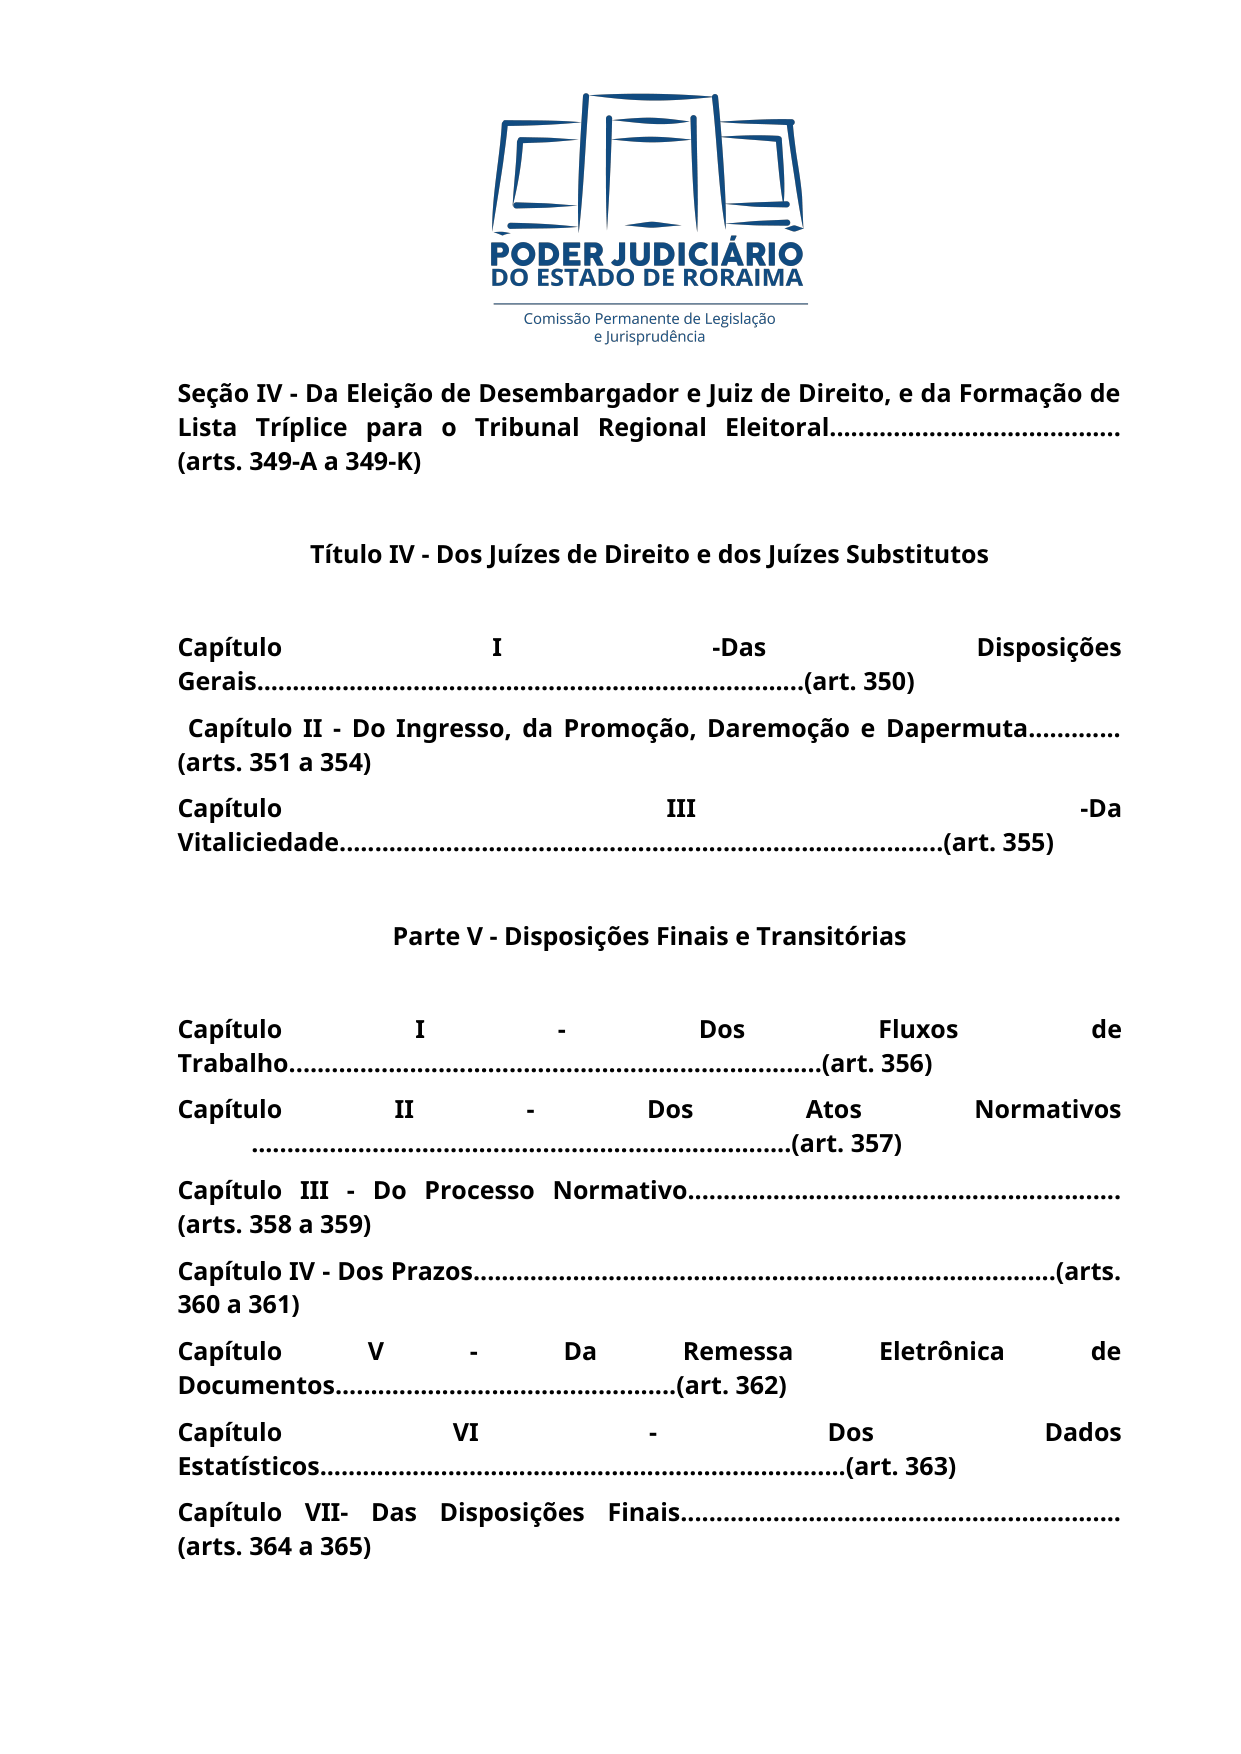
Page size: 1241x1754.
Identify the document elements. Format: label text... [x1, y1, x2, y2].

text Título IV - Dos Juízes de Direito e dos Juízes Substitutos [177, 537, 1122, 571]
text Capítulo III - Do Processo Normativo.............................................................(arts. 358 a 359) [177, 1172, 1122, 1241]
text Capítulo III -Da Vitaliciedade.....................................................................................(art. 355) [177, 791, 1122, 859]
text Capítulo VI - Dos Dados Estatísticos..........................................................................(art. 363) [177, 1414, 1122, 1482]
text Capítulo I - Dos Fluxos de Trabalho...........................................................................(art. 356) [177, 1011, 1122, 1079]
text Parte V - Disposições Finais e Transitórias [177, 918, 1122, 952]
text Capítulo II - Dos Atos Normativos ............................................................................(art. 357) [177, 1092, 1122, 1160]
text Seção IV - Da Eleição de Desembargador e Juiz de Direito, e da Formação de Lista Tríplice para o Tribunal Regional Eleitoral......................................... (arts. 349-A a 349-K) [177, 375, 1122, 477]
text Capítulo IV - Dos Prazos..................................................................................(arts. 360 a 361) [177, 1253, 1122, 1321]
text Capítulo V - Da Remessa Eletrônica de Documentos................................................(art. 362) [177, 1334, 1122, 1402]
text Capítulo VII- Das Disposições Finais..............................................................(arts. 364 a 365) [177, 1495, 1122, 1563]
text Capítulo II - Do Ingresso, da Promoção, Daremoção e Dapermuta.............(arts. 351 a 354) [177, 710, 1122, 778]
picture [456, 73, 844, 348]
text Capítulo I -Das Disposições Gerais.............................................................................(art. 350) [177, 630, 1122, 698]
